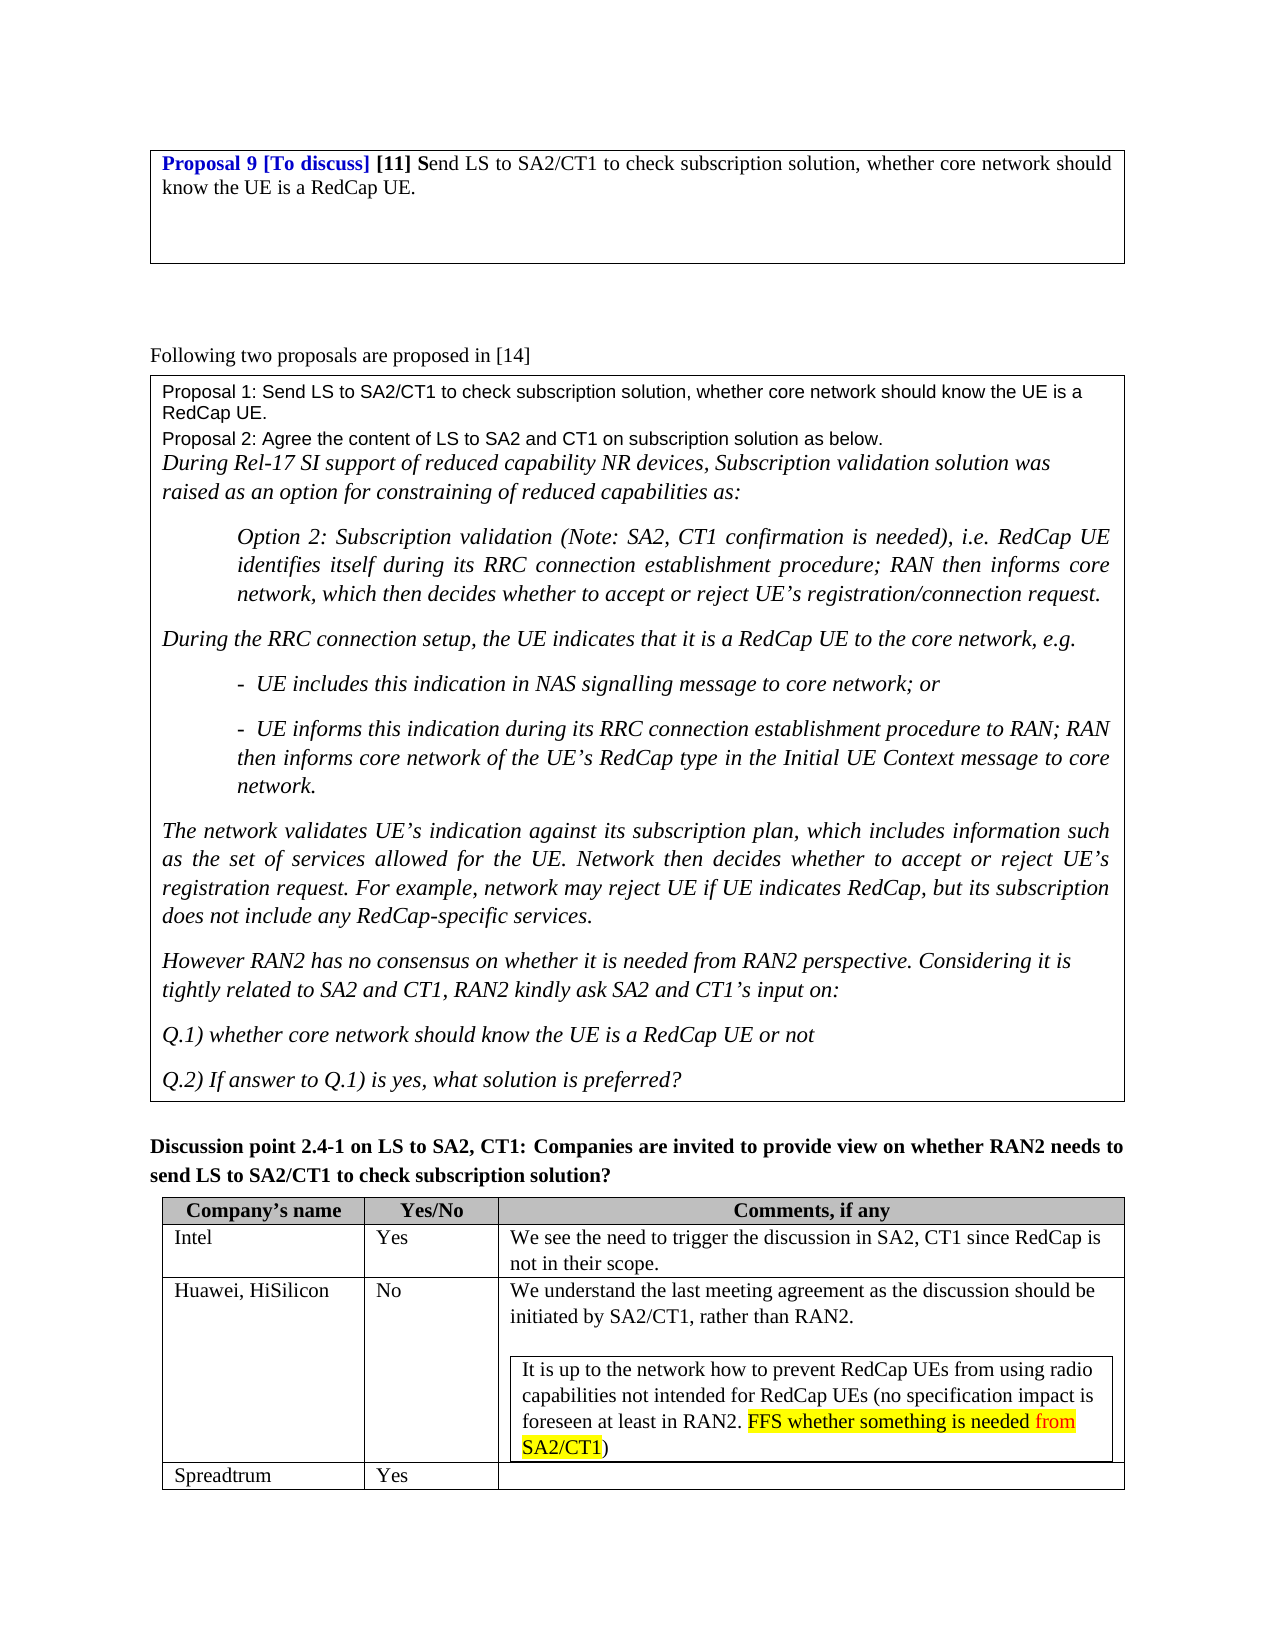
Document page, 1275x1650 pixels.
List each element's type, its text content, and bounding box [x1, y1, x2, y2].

text Discussion point 2.4-1 on LS to SA2, CT1: Companies are invited to provide view on whether RAN2 needs to send LS to SA2/CT1 to check subscription solution? [150, 1134, 1125, 1188]
table_cell We understand the last meeting agreement as the discussion should be initiated by SA2/CT1, rather than RAN2. [499, 1278, 1124, 1462]
table_cell We see the need to trigger the discussion in SA2, CT1 since RedCap is not in their scope. [499, 1225, 1124, 1277]
table_header Yes/No [365, 1198, 498, 1224]
table_cell [499, 1463, 1124, 1489]
table_cell Huawei, HiSilicon [163, 1278, 364, 1462]
text Following two proposals are proposed in [14] [150, 343, 1125, 367]
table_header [151, 151, 1124, 263]
table_header Company’s name [163, 1198, 364, 1224]
table_cell No [365, 1278, 498, 1462]
table_cell Yes [365, 1463, 498, 1489]
table_header Proposal 1: Send LS to SA2/CT1 to check subscription solution, whether core network should know the UE is a RedCap UE. Proposal 2: Agree the content of LS to SA2 and CT1 on subscription solution as below. During Rel-17 SI support of reduced capability NR devices, Subscription validation solution was raised as an option for constraining of reduced capabilities as: Option 2: Subscription validation (Note: SA2, CT1 confirmation is needed), i.e. RedCap UE identifies itself during its RRC connection establishment procedure; RAN then informs core network, which then decides whether to accept or reject UE’s registration/connection request. During the RRC connection setup, the UE indicates that it is a RedCap UE to the core network, e.g. - UE includes this indication in NAS signalling message to core network; or - UE informs this indication during its RRC connection establishment procedure to RAN; RAN then informs core network of the UE’s RedCap type in the Initial UE Context message to core network. The network validates UE’s indication against its subscription plan, which includes information such as the set of services allowed for the UE. Network then decides whether to accept or reject UE’s registration request. For example, network may reject UE if UE indicates RedCap, but its subscription does not include any RedCap-specific services. However RAN2 has no consensus on whether it is needed from RAN2 perspective. Considering it is tightly related to SA2 and CT1, RAN2 kindly ask SA2 and CT1’s input on: Q.1) whether core network should know the UE is a RedCap UE or not Q.2) If answer to Q.1) is yes, what solution is preferred? [151, 376, 1124, 1101]
table_cell Intel [163, 1225, 364, 1277]
table_cell Yes [365, 1225, 498, 1277]
table_header Comments, if any [499, 1198, 1124, 1224]
table_cell Spreadtrum [163, 1463, 364, 1489]
